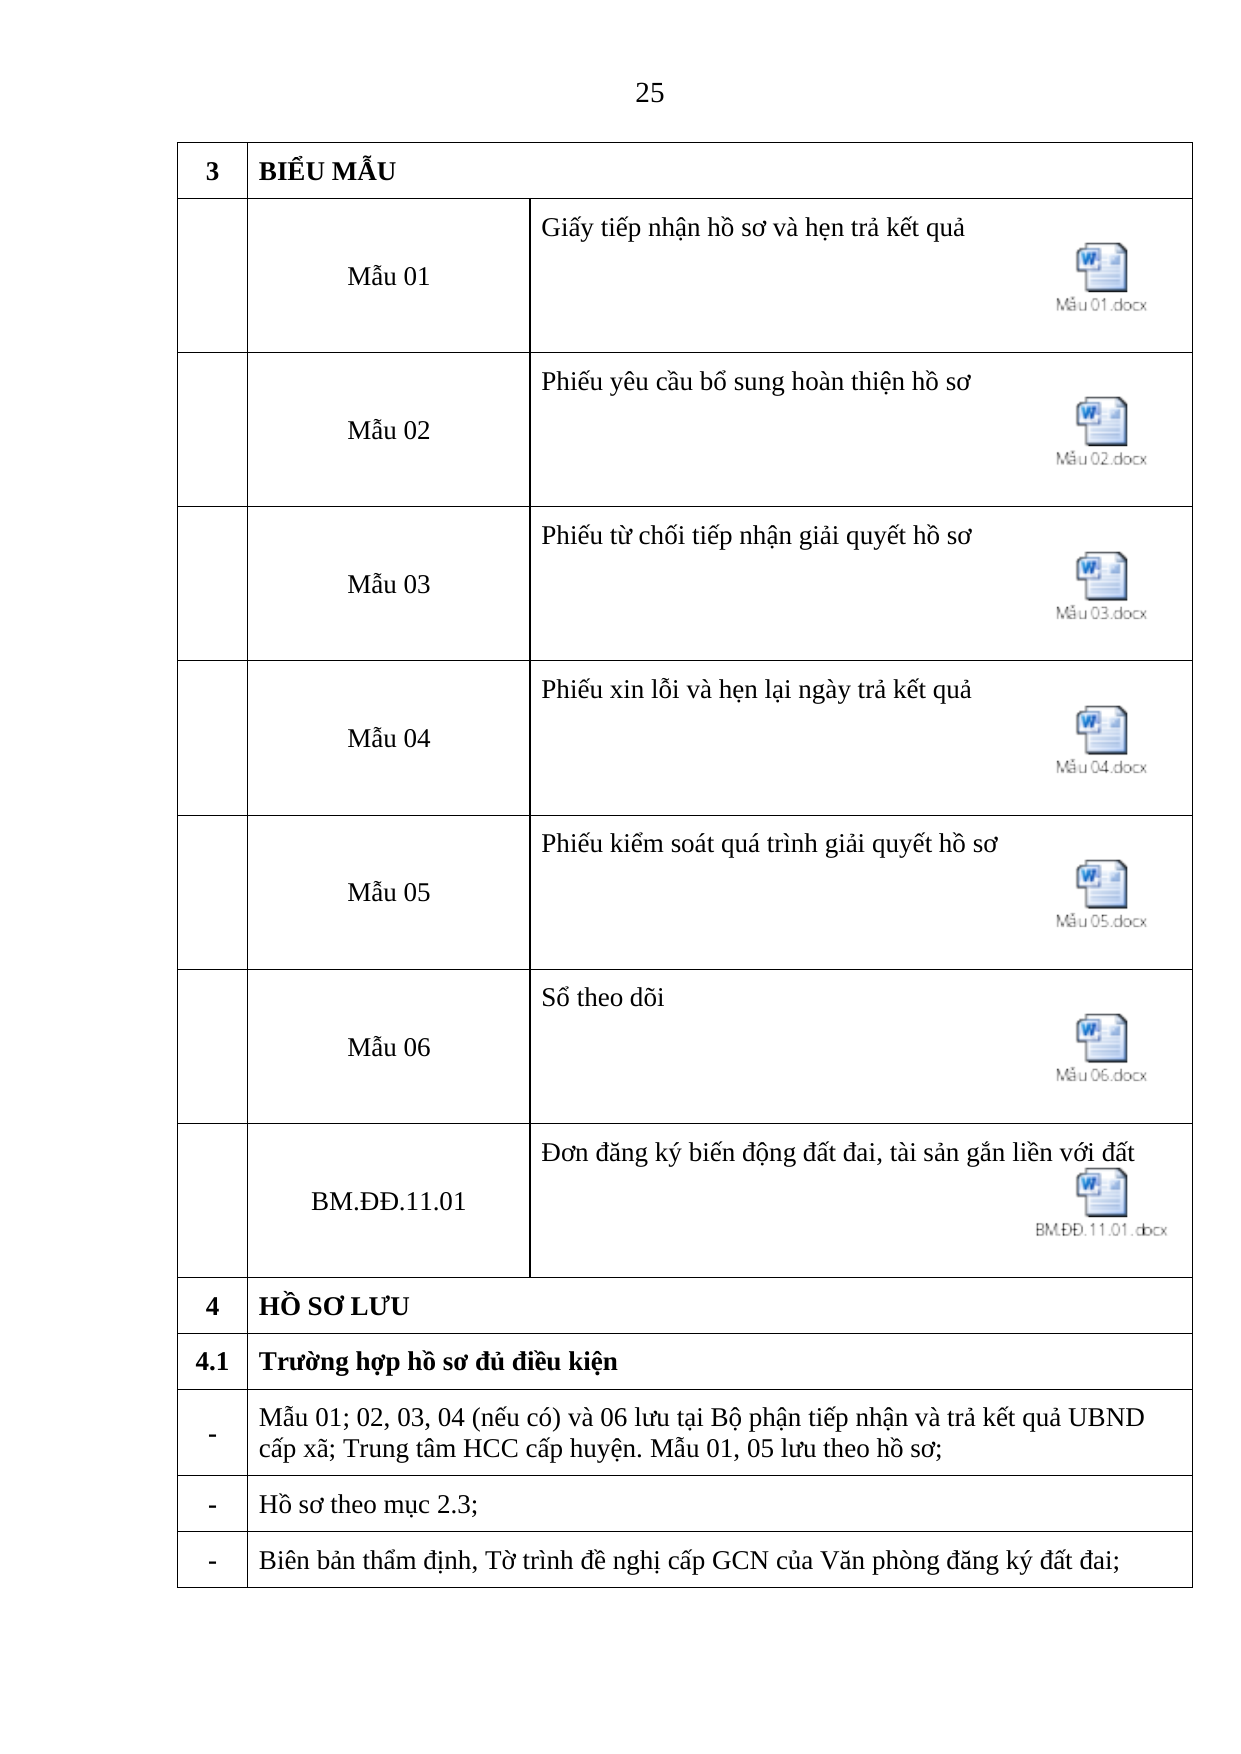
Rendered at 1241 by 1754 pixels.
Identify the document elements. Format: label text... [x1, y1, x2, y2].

table_cell Trường hợp hồ sơ đủ điều kiện [248, 1334, 1192, 1388]
table_cell - [178, 1476, 247, 1531]
table_cell BIỂU MẪU [248, 143, 1192, 198]
table_cell Biên bản thẩm định, Tờ trình đề nghị cấp GCN của Văn phòng đăng ký đất đai; [248, 1532, 1192, 1587]
table_cell Mẫu 04 [248, 661, 529, 814]
table_cell 4 [178, 1278, 247, 1333]
table_cell [178, 199, 247, 352]
table_cell - [178, 1532, 247, 1587]
table_cell [178, 816, 247, 969]
table_cell 4.1 [178, 1334, 247, 1388]
table_cell [178, 507, 247, 660]
table_cell Mẫu 03 [248, 507, 529, 660]
table_cell [178, 1124, 247, 1277]
table_cell Sổ theo dõi [531, 970, 1192, 1123]
table_cell Hồ sơ theo mục 2.3; [248, 1476, 1192, 1531]
table_cell [178, 353, 247, 506]
table_cell Đơn đăng ký biến động đất đai, tài sản gắn liền với đất [531, 1124, 1192, 1277]
table_cell [178, 970, 247, 1123]
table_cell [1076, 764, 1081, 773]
table_cell 3 [178, 143, 247, 198]
table_cell Mẫu 02 [248, 353, 529, 506]
table_cell [178, 661, 247, 814]
table_cell Giấy tiếp nhận hồ sơ và hẹn trả kết quả [531, 199, 1192, 352]
table_cell Phiếu kiểm soát quá trình giải quyết hồ sơ [531, 816, 1192, 969]
table_cell Mẫu 01 [248, 199, 529, 352]
table_cell Mẫu 05 [248, 816, 529, 969]
table_cell Phiếu từ chối tiếp nhận giải quyết hồ sơ [531, 507, 1192, 660]
table_cell BM.ĐĐ.11.01 [248, 1124, 529, 1277]
table_cell Phiếu xin lỗi và hẹn lại ngày trả kết quả [531, 661, 1192, 814]
table_cell Mẫu 01; 02, 03, 04 (nếu có) và 06 lưu tại Bộ phận tiếp nhận và trả kết quả UBND cấp xã; Trung tâm HCC cấp huyện. Mẫu 01, 05 lưu theo hồ sơ; [248, 1390, 1192, 1475]
table_cell Mẫu 06 [248, 970, 529, 1123]
table_cell - [178, 1390, 247, 1475]
table_cell HỒ SƠ LƯU [248, 1278, 1192, 1333]
table_cell Phiếu yêu cầu bổ sung hoàn thiện hồ sơ [531, 353, 1192, 506]
